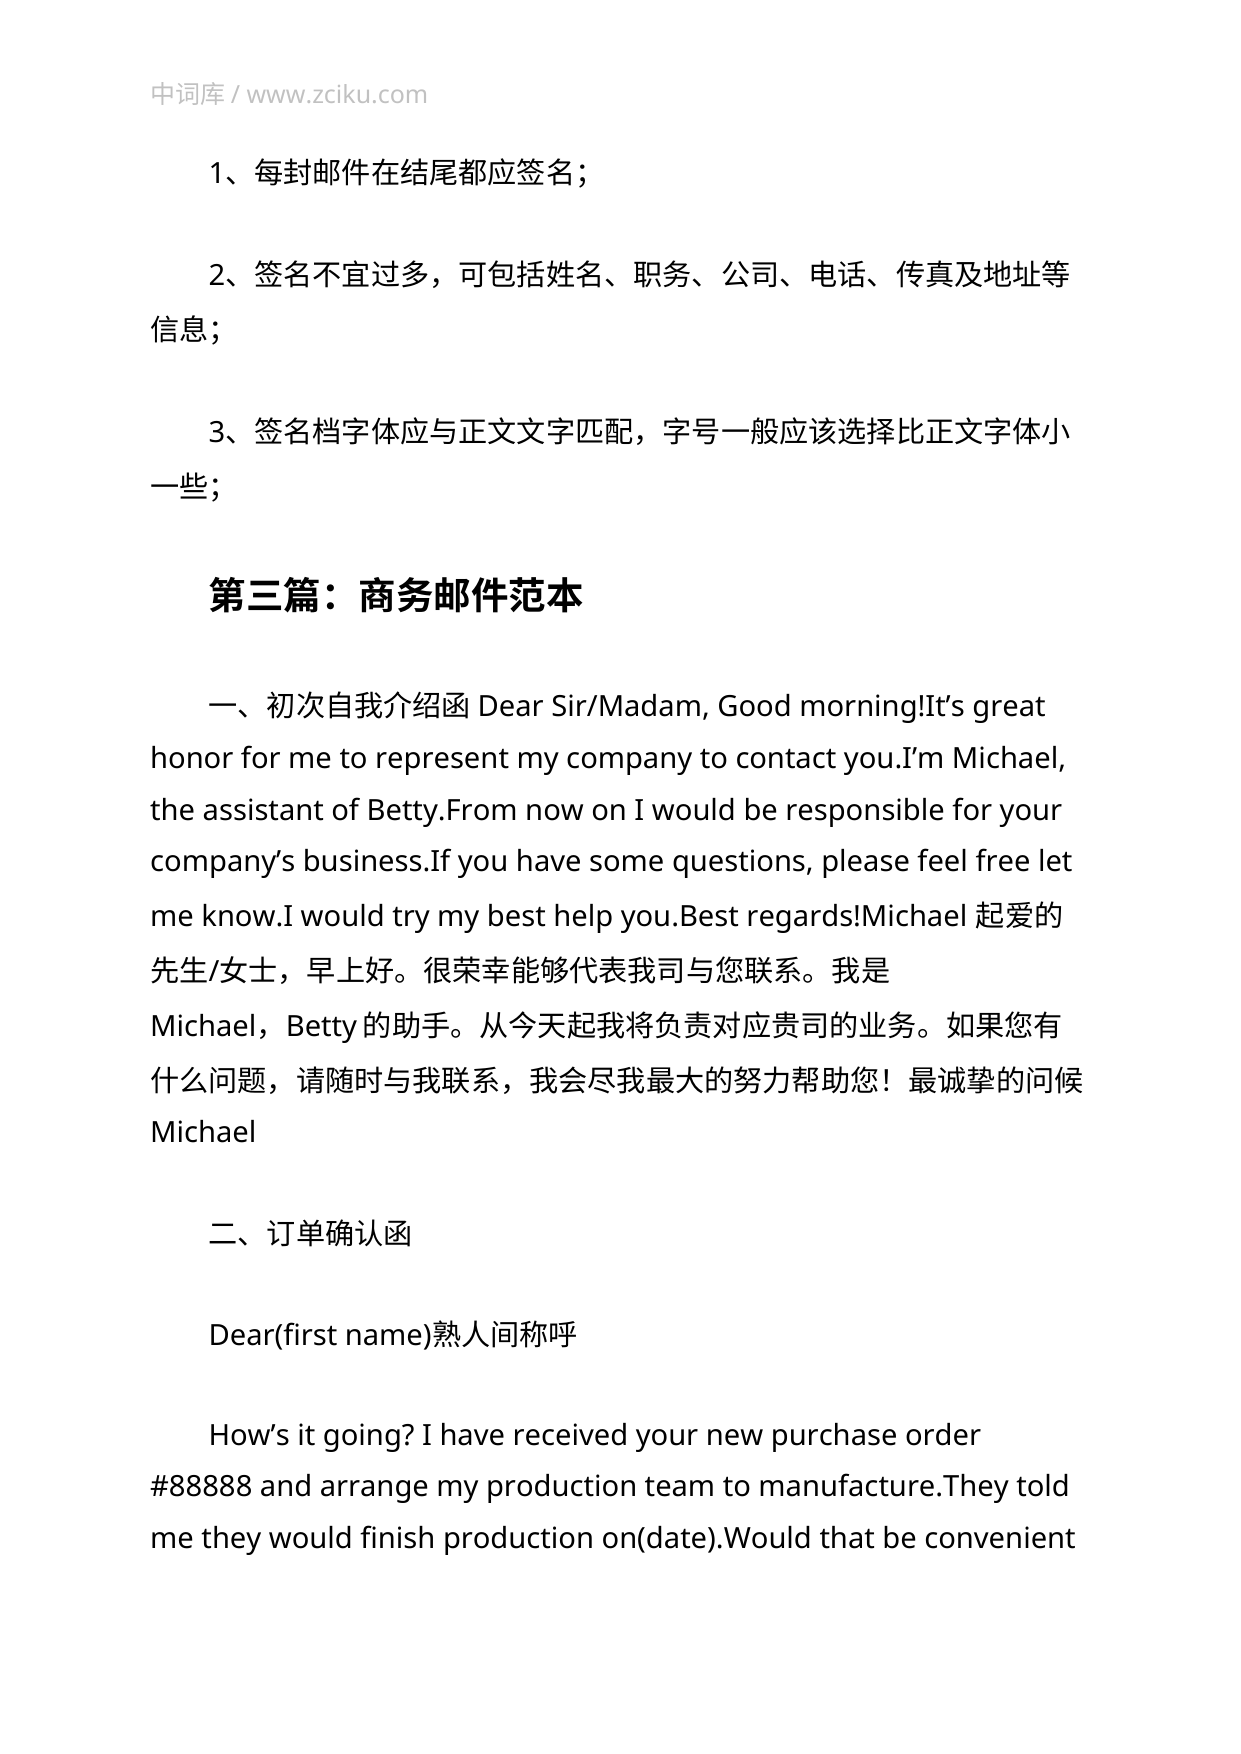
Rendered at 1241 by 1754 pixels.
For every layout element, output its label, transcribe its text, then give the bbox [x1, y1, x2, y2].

text 1、每封邮件在结尾都应签名； [150, 150, 1090, 192]
text 一、初次自我介绍函 Dear Sir/Madam, Good morning!It’s great honor for me to represent my company to contact you.I’m Michael, the assistant of Betty.From now on I would be responsible for your company’s business.If you have some questions, please feel free let me know.I would try my best help you.Best regards!Michael 起爱的先生/女士，早上好。很荣幸能够代表我司与您联系。我是Michael，Betty的助手。从今天起我将负责对应贵司的业务。如果您有什么问题，请随时与我联系，我会尽我最大的努力帮助您！最诚挚的问候 Michael [150, 683, 1090, 1151]
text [150, 1414, 1090, 1557]
text 3、签名档字体应与正文文字匹配，字号一般应该选择比正文字体小一些； [150, 409, 1090, 506]
text Dear(first name)熟人间称呼 [150, 1312, 1090, 1354]
text 二、订单确认函 [150, 1210, 1090, 1252]
text 第三篇：商务邮件范本 [150, 566, 1090, 620]
text 2、签名不宜过多，可包括姓名、职务、公司、电话、传真及地址等信息； [150, 252, 1090, 349]
